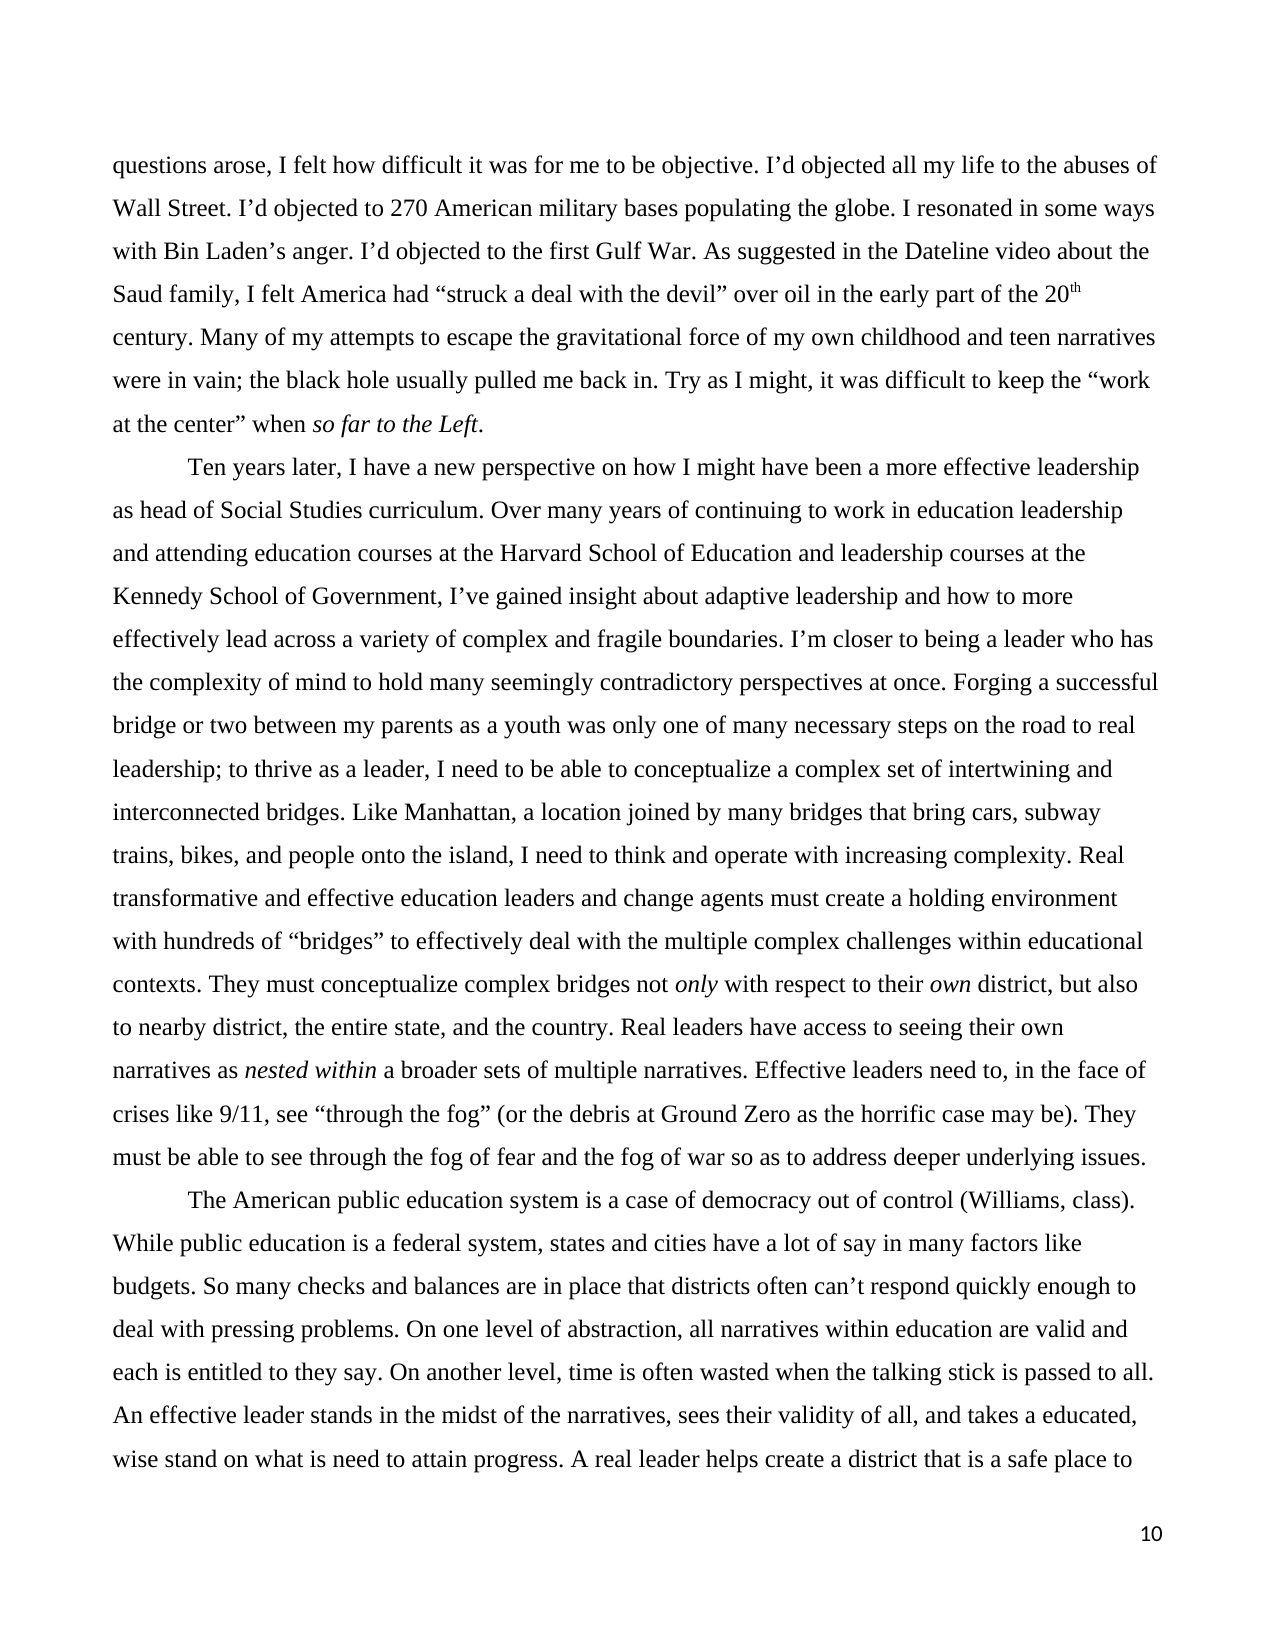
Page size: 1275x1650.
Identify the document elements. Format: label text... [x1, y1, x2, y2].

text Ten years later, I have a new perspective on how I might have been a more effective leadership as head of Social Studies curriculum. Over many years of continuing to work in education leadership and attending education courses at the Harvard School of Education and leadership courses at the Kennedy School of Government, I’ve gained insight about adaptive leadership and how to more effectively lead across a variety of complex and fragile boundaries. I’m closer to being a leader who has the complexity of mind to hold many seemingly contradictory perspectives at once. Forging a successful bridge or two between my parents as a youth was only one of many necessary steps on the road to real leadership; to thrive as a leader, I need to be able to conceptualize a complex set of intertwining and interconnected bridges. Like Manhattan, a location joined by many bridges that bring cars, subway trains, bikes, and people onto the island, I need to think and operate with increasing complexity. Real transformative and effective education leaders and change agents must create a holding environment with hundreds of “bridges” to effectively deal with the multiple complex challenges within educational contexts. They must conceptualize complex bridges not only with respect to their own district, but also to nearby district, the entire state, and the country. Real leaders have access to seeing their own narratives as nested within a broader sets of multiple narratives. Effective leaders need to, in the face of crises like 9/11, see “through the fog” (or the debris at Ground Zero as the horrific case may be). They must be able to see through the fog of fear and the fog of war so as to address deeper underlying issues. [112, 452, 1162, 1171]
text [112, 1185, 1162, 1472]
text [112, 150, 1162, 437]
